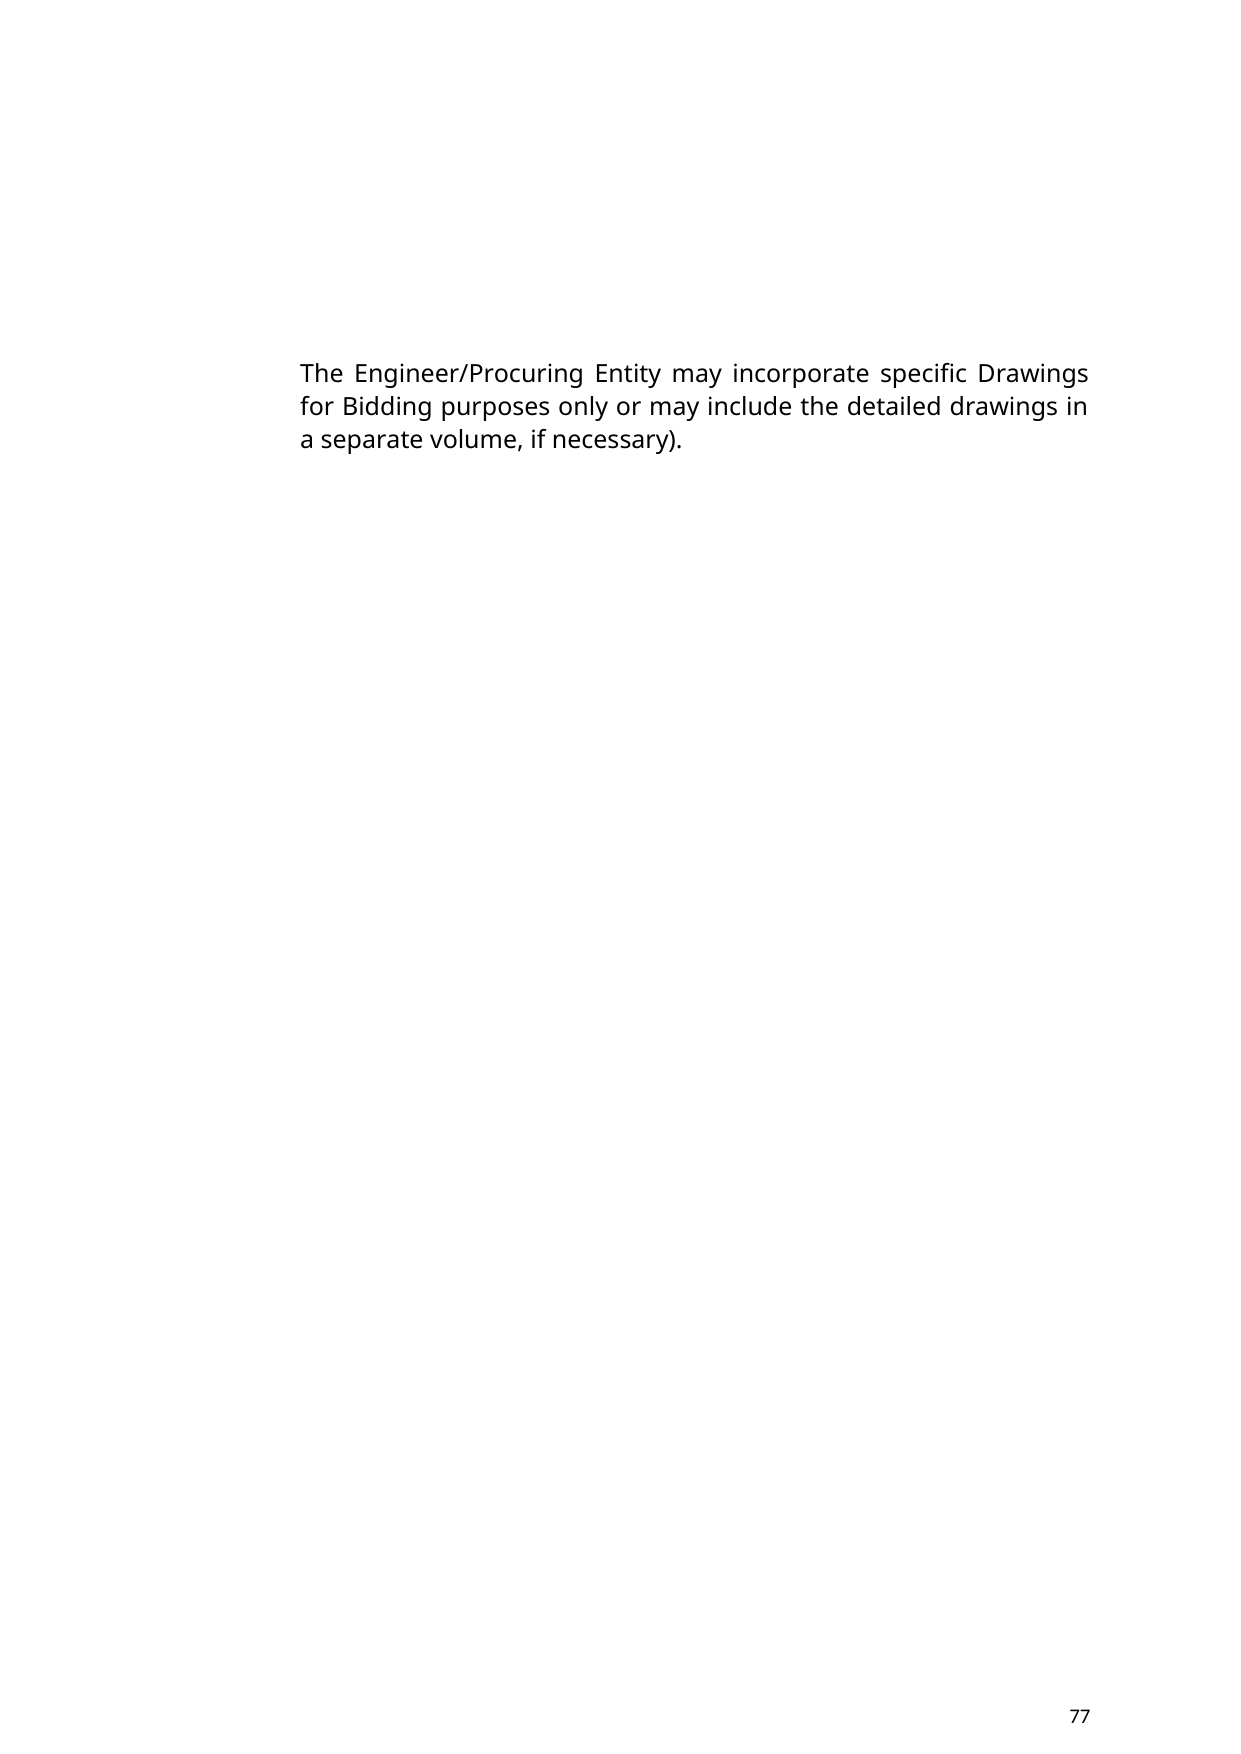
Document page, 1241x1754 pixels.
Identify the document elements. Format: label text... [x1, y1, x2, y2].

text The Engineer/Procuring Entity may incorporate specific Drawings for Bidding purposes only or may include the detailed drawings in a separate volume, if necessary). [300, 356, 1089, 456]
